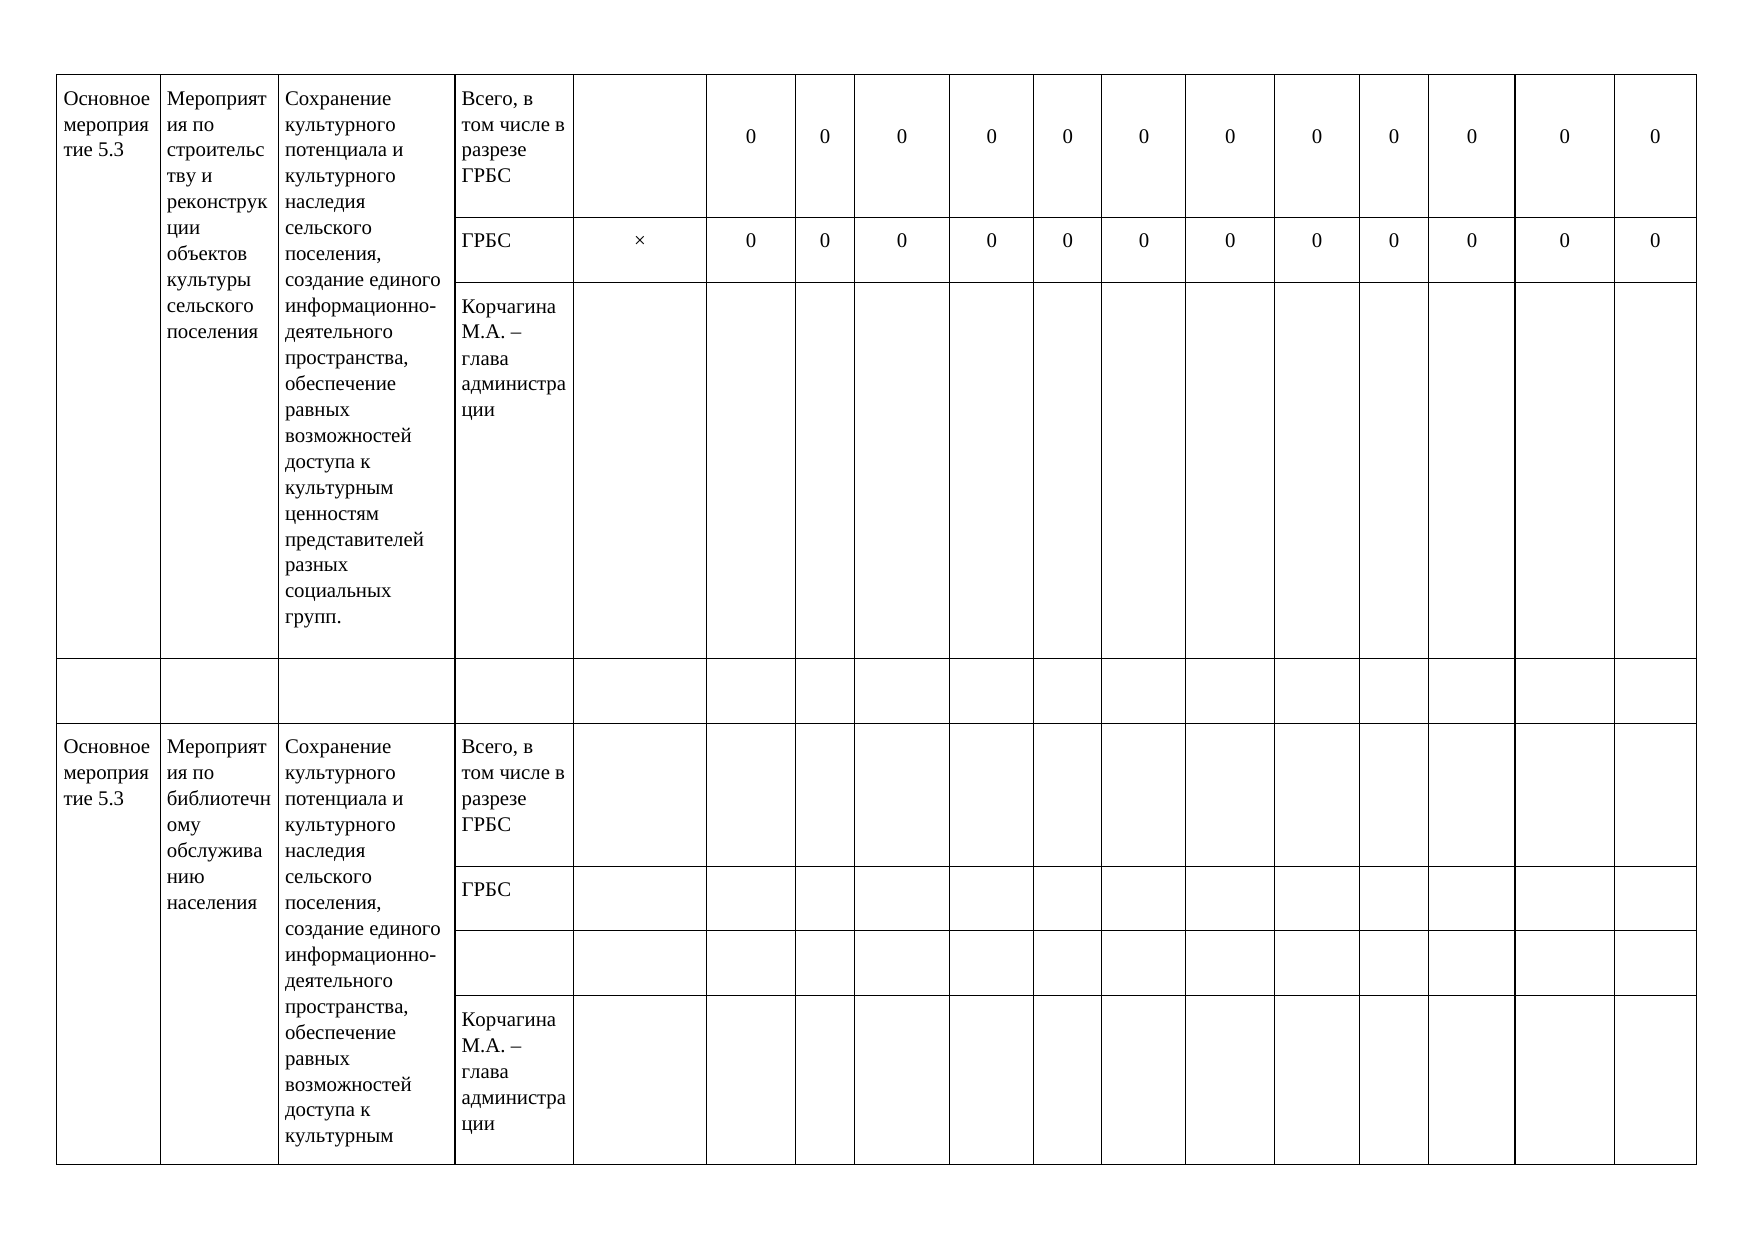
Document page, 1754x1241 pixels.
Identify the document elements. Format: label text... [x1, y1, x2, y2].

table_cell [1360, 724, 1428, 866]
table_cell [57, 659, 160, 723]
table_cell [1516, 283, 1614, 658]
table_cell 0 [1360, 75, 1428, 217]
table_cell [279, 75, 454, 658]
table_cell [574, 867, 706, 930]
table_cell [1275, 867, 1359, 930]
table_cell [1360, 283, 1428, 658]
table_cell [1360, 996, 1428, 1164]
table_cell [855, 659, 949, 723]
table_cell [1186, 659, 1274, 723]
table_cell [796, 659, 854, 723]
table_cell [1275, 659, 1359, 723]
table_cell [855, 996, 949, 1164]
table_cell 0 [1034, 218, 1101, 282]
table_cell [1615, 659, 1696, 723]
table_cell [1615, 867, 1696, 930]
table_cell [456, 659, 573, 723]
table_cell [574, 75, 706, 217]
table_cell 0 [950, 218, 1033, 282]
table_cell [950, 659, 1033, 723]
table_cell [796, 867, 854, 930]
table_cell [574, 659, 706, 723]
table_cell [855, 283, 949, 658]
table_cell [1102, 996, 1185, 1164]
table_cell [796, 724, 854, 866]
table_cell Мероприятия по строительству и реконструкции объектов культуры сельского поселения [161, 75, 278, 658]
table_cell 0 [1186, 218, 1274, 282]
table_cell [707, 996, 795, 1164]
table_cell [1275, 724, 1359, 866]
table_cell [1186, 867, 1274, 930]
table_cell [1034, 659, 1101, 723]
table_cell 0 [1034, 75, 1101, 217]
table_cell [574, 283, 706, 658]
table_cell [707, 867, 795, 930]
table_cell 0 [1275, 75, 1359, 217]
table_cell [1516, 931, 1614, 995]
table_cell [1516, 867, 1614, 930]
table_cell [574, 724, 706, 866]
table_cell 0 [707, 218, 795, 282]
table_cell 0 [950, 75, 1033, 217]
table_cell 0 [855, 75, 949, 217]
table_cell [796, 931, 854, 995]
table_cell [1360, 867, 1428, 930]
table_cell Мероприятия по библиотечному обслуживанию населения [161, 724, 278, 1164]
table_cell [707, 283, 795, 658]
table_cell [1034, 931, 1101, 995]
table_cell [707, 659, 795, 723]
table_cell [1102, 659, 1185, 723]
table_cell 0 [1102, 218, 1185, 282]
table_cell [1102, 283, 1185, 658]
table_cell [1186, 724, 1274, 866]
table_cell [707, 931, 795, 995]
table_cell [1034, 867, 1101, 930]
table_cell 0 [1360, 218, 1428, 282]
table_cell [1186, 996, 1274, 1164]
table_cell [1275, 931, 1359, 995]
table_cell [796, 283, 854, 658]
table_cell [1429, 867, 1514, 930]
table_cell [1615, 931, 1696, 995]
table_cell [1034, 724, 1101, 866]
table_cell [1186, 931, 1274, 995]
table_cell [950, 996, 1033, 1164]
table_cell [950, 283, 1033, 658]
table_cell 0 [855, 218, 949, 282]
table_cell 0 [1429, 218, 1514, 282]
table_cell [1615, 283, 1696, 658]
table_cell [161, 659, 278, 723]
table_cell 0 [1516, 75, 1614, 217]
table_cell [1615, 724, 1696, 866]
table_cell 0 [707, 75, 795, 217]
table_cell [1516, 724, 1614, 866]
table_cell Корчагина М.А. – глава администрации [456, 283, 573, 658]
table_cell [1102, 724, 1185, 866]
table_cell [1615, 996, 1696, 1164]
table_cell ГРБС [456, 867, 573, 930]
table_cell [950, 867, 1033, 930]
table_cell [1034, 996, 1101, 1164]
table_cell [1275, 996, 1359, 1164]
table_cell Всего, в том числе в разрезе ГРБС [456, 75, 573, 217]
table_cell [574, 996, 706, 1164]
table_cell [796, 996, 854, 1164]
table_cell [1429, 996, 1514, 1164]
table_cell ГРБС [456, 218, 573, 282]
table_cell [1516, 996, 1614, 1164]
table_cell [855, 931, 949, 995]
table_cell 0 [1275, 218, 1359, 282]
table_cell [1360, 931, 1428, 995]
table_cell [1034, 283, 1101, 658]
table_cell 0 [796, 75, 854, 217]
table_cell [950, 724, 1033, 866]
table_cell 0 [1186, 75, 1274, 217]
table_cell [574, 931, 706, 995]
table_cell [1275, 283, 1359, 658]
table_cell × [574, 218, 706, 282]
table_cell [1102, 867, 1185, 930]
table_cell [1429, 724, 1514, 866]
table_cell [707, 724, 795, 866]
table_cell [855, 724, 949, 866]
table_cell [1429, 283, 1514, 658]
table_cell 0 [1516, 218, 1614, 282]
table_cell Всего, в том числе в разрезе ГРБС [456, 724, 573, 866]
table_cell [1360, 659, 1428, 723]
table_cell [950, 931, 1033, 995]
table_cell [1186, 283, 1274, 658]
table_cell Основное мероприятие 5.3 [57, 724, 160, 1164]
table_cell [1429, 659, 1514, 723]
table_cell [456, 996, 573, 1164]
table_cell [1429, 931, 1514, 995]
table_cell Основное мероприятие 5.3 [57, 75, 160, 658]
table_cell 0 [1615, 218, 1696, 282]
table_cell 0 [1429, 75, 1514, 217]
table_cell 0 [1102, 75, 1185, 217]
table_cell [279, 659, 454, 723]
table_cell [1516, 659, 1614, 723]
table_cell 0 [1615, 75, 1696, 217]
table_cell [855, 867, 949, 930]
table_cell [1102, 931, 1185, 995]
table_cell 0 [796, 218, 854, 282]
